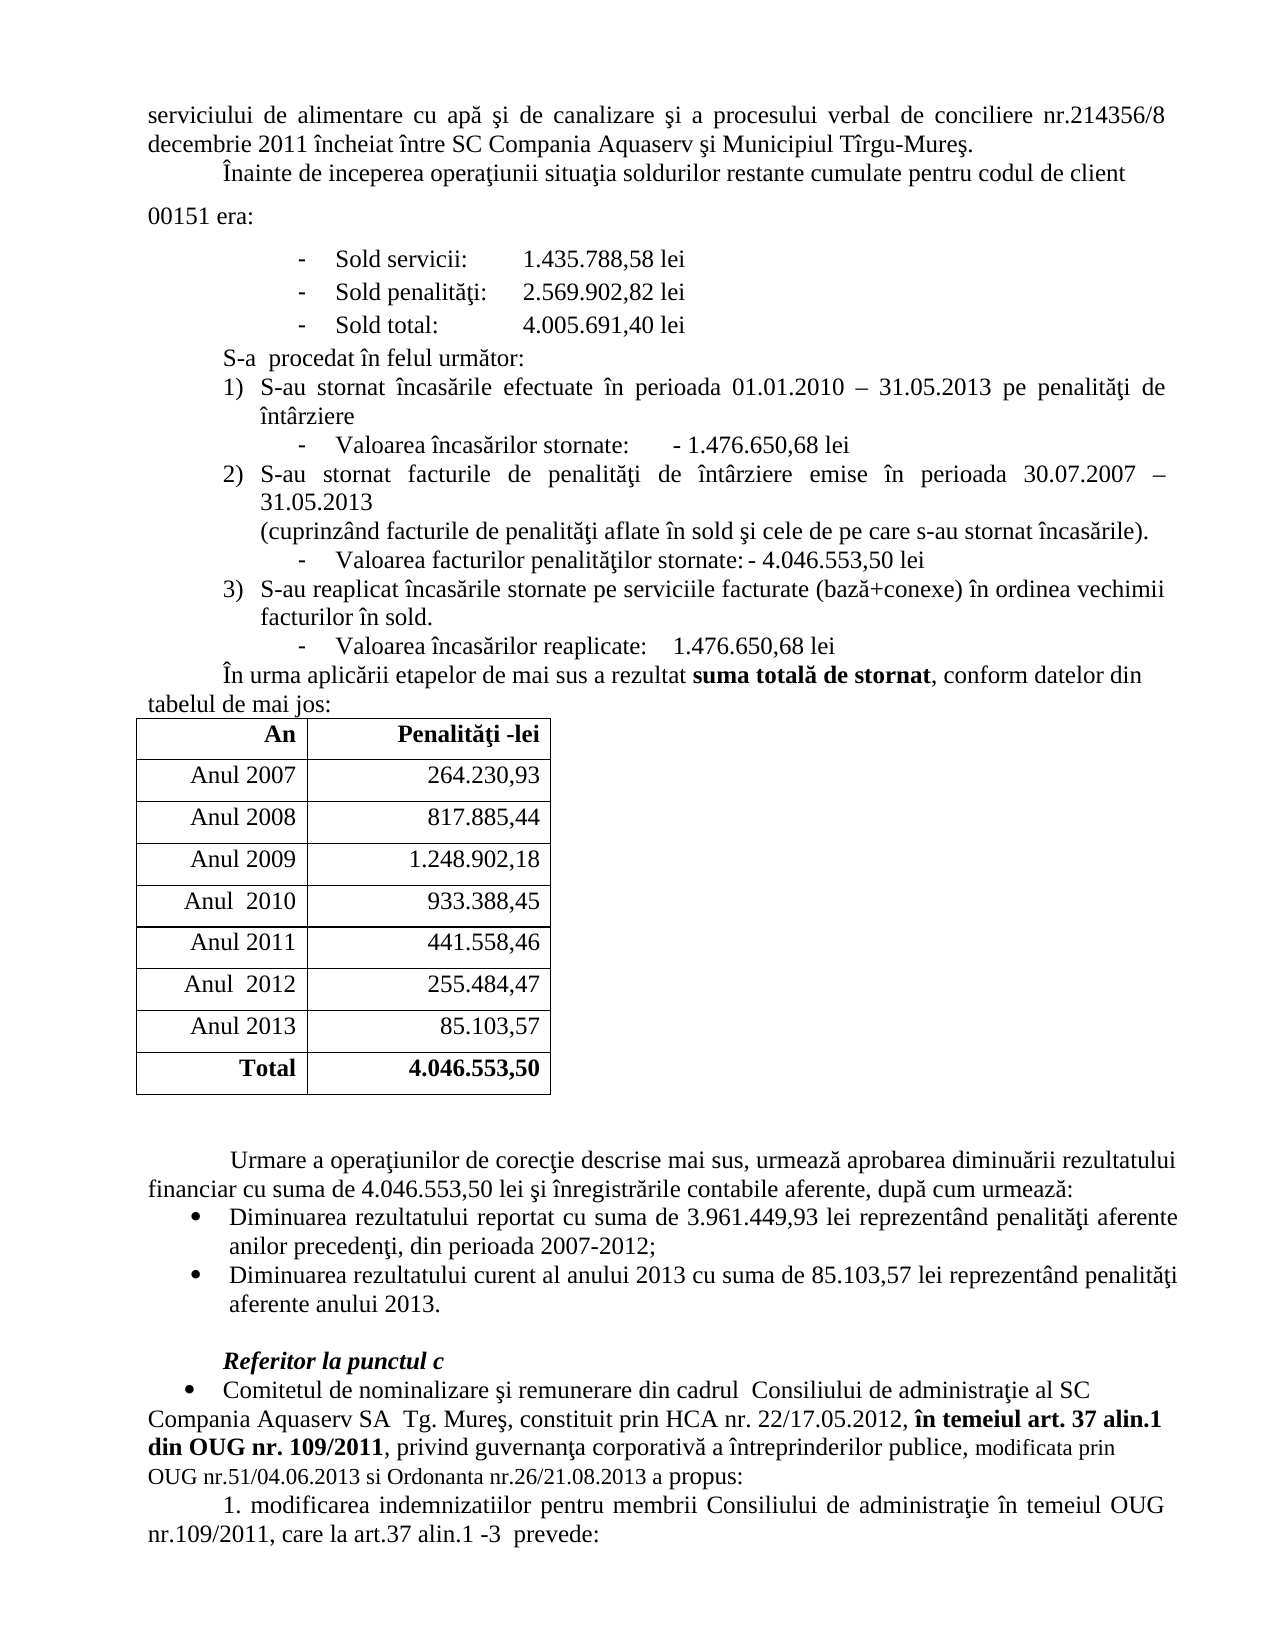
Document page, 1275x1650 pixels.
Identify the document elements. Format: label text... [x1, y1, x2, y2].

list S-au stornat facturile de penalităţi de întârziere emise în perioada 30.07.2007 – 31.05.2013 [223, 459, 1166, 516]
text Înainte de inceperea operaţiunii situaţia soldurilor restante cumulate pentru codul de client 00151 era: [148, 158, 1166, 230]
list Sold total: 4.005.691,40 lei [298, 310, 1166, 339]
list Sold servicii: 1.435.788,58 lei [298, 244, 1166, 273]
table_cell 1.248.902,18 [308, 844, 550, 885]
table_cell Total [137, 1053, 307, 1093]
text S-a procedat în felul următor: [148, 343, 1166, 372]
table_cell 817.885,44 [308, 802, 550, 843]
table_cell Anul 2007 [137, 760, 307, 801]
table_cell Anul 2013 [137, 1011, 307, 1052]
list Valoarea încasărilor stornate: - 1.476.650,68 lei [298, 430, 1166, 459]
table_cell Anul 2012 [137, 969, 307, 1010]
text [148, 100, 1166, 158]
table_cell 933.388,45 [308, 886, 550, 926]
table_header An [137, 719, 307, 759]
list Valoarea facturilor penalităţilor stornate: - 4.046.553,50 lei [298, 545, 1166, 574]
table_cell 4.046.553,50 [308, 1053, 550, 1093]
table_cell Anul 2010 [137, 886, 307, 926]
list Sold penalităţi: 2.569.902,82 lei [298, 277, 1166, 306]
list S-au reaplicat încasările stornate pe serviciile facturate (bază+conexe) în ordinea vechimii facturilor în sold. [223, 574, 1166, 631]
text (cuprinzând facturile de penalităţi aflate în sold şi cele de pe care s-au stornat încasările). [260, 516, 1166, 545]
list S-au stornat încasările efectuate în perioada 01.01.2010 – 31.05.2013 pe penalităţi de întârziere [223, 372, 1166, 430]
table_header Penalităţi -lei [308, 719, 550, 759]
text Referitor la punctul c [148, 1346, 1166, 1375]
table_cell 441.558,46 [308, 928, 550, 968]
list Diminuarea rezultatului reportat cu suma de 3.961.449,93 lei reprezentând penalităţi aferente anilor precedenţi, din perioada 2007-2012; [191, 1202, 1179, 1260]
text În urma aplicării etapelor de mai sus a rezultat suma totală de stornat, conform datelor din tabelul de mai jos: [148, 660, 1166, 718]
text Urmare a operaţiunilor de corecţie descrise mai sus, urmează aprobarea diminuării rezultatului financiar cu suma de 4.046.553,50 lei şi înregistrările contabile aferente, după cum urmează: [148, 1145, 1179, 1202]
list Diminuarea rezultatului curent al anului 2013 cu suma de 85.103,57 lei reprezentând penalităţi aferente anului 2013. [191, 1260, 1179, 1317]
table_cell 85.103,57 [308, 1011, 550, 1052]
table_cell 264.230,93 [308, 760, 550, 801]
table_cell Anul 2011 [137, 928, 307, 968]
table_cell Anul 2008 [137, 802, 307, 843]
table_cell 255.484,47 [308, 969, 550, 1010]
table_cell Anul 2009 [137, 844, 307, 885]
list Valoarea încasărilor reaplicate: 1.476.650,68 lei [298, 631, 1166, 660]
list Comitetul de nominalizare şi remunerare din cadrul Consiliului de administraţie al SC Compania Aquaserv SA Tg. Mureş, constituit prin HCA nr. 22/17.05.2012, în temeiul art. 37 alin.1 din OUG nr. 109/2011, privind guvernanţa corporativă a întreprinderilor publice, modificata prin OUG nr.51/04.06.2013 si Ordonanta nr.26/21.08.2013 a propus: [148, 1375, 1166, 1490]
text 1. modificarea indemnizatiilor pentru membrii Consiliului de administraţie în temeiul OUG nr.109/2011, care la art.37 alin.1 -3 prevede: [148, 1490, 1166, 1547]
